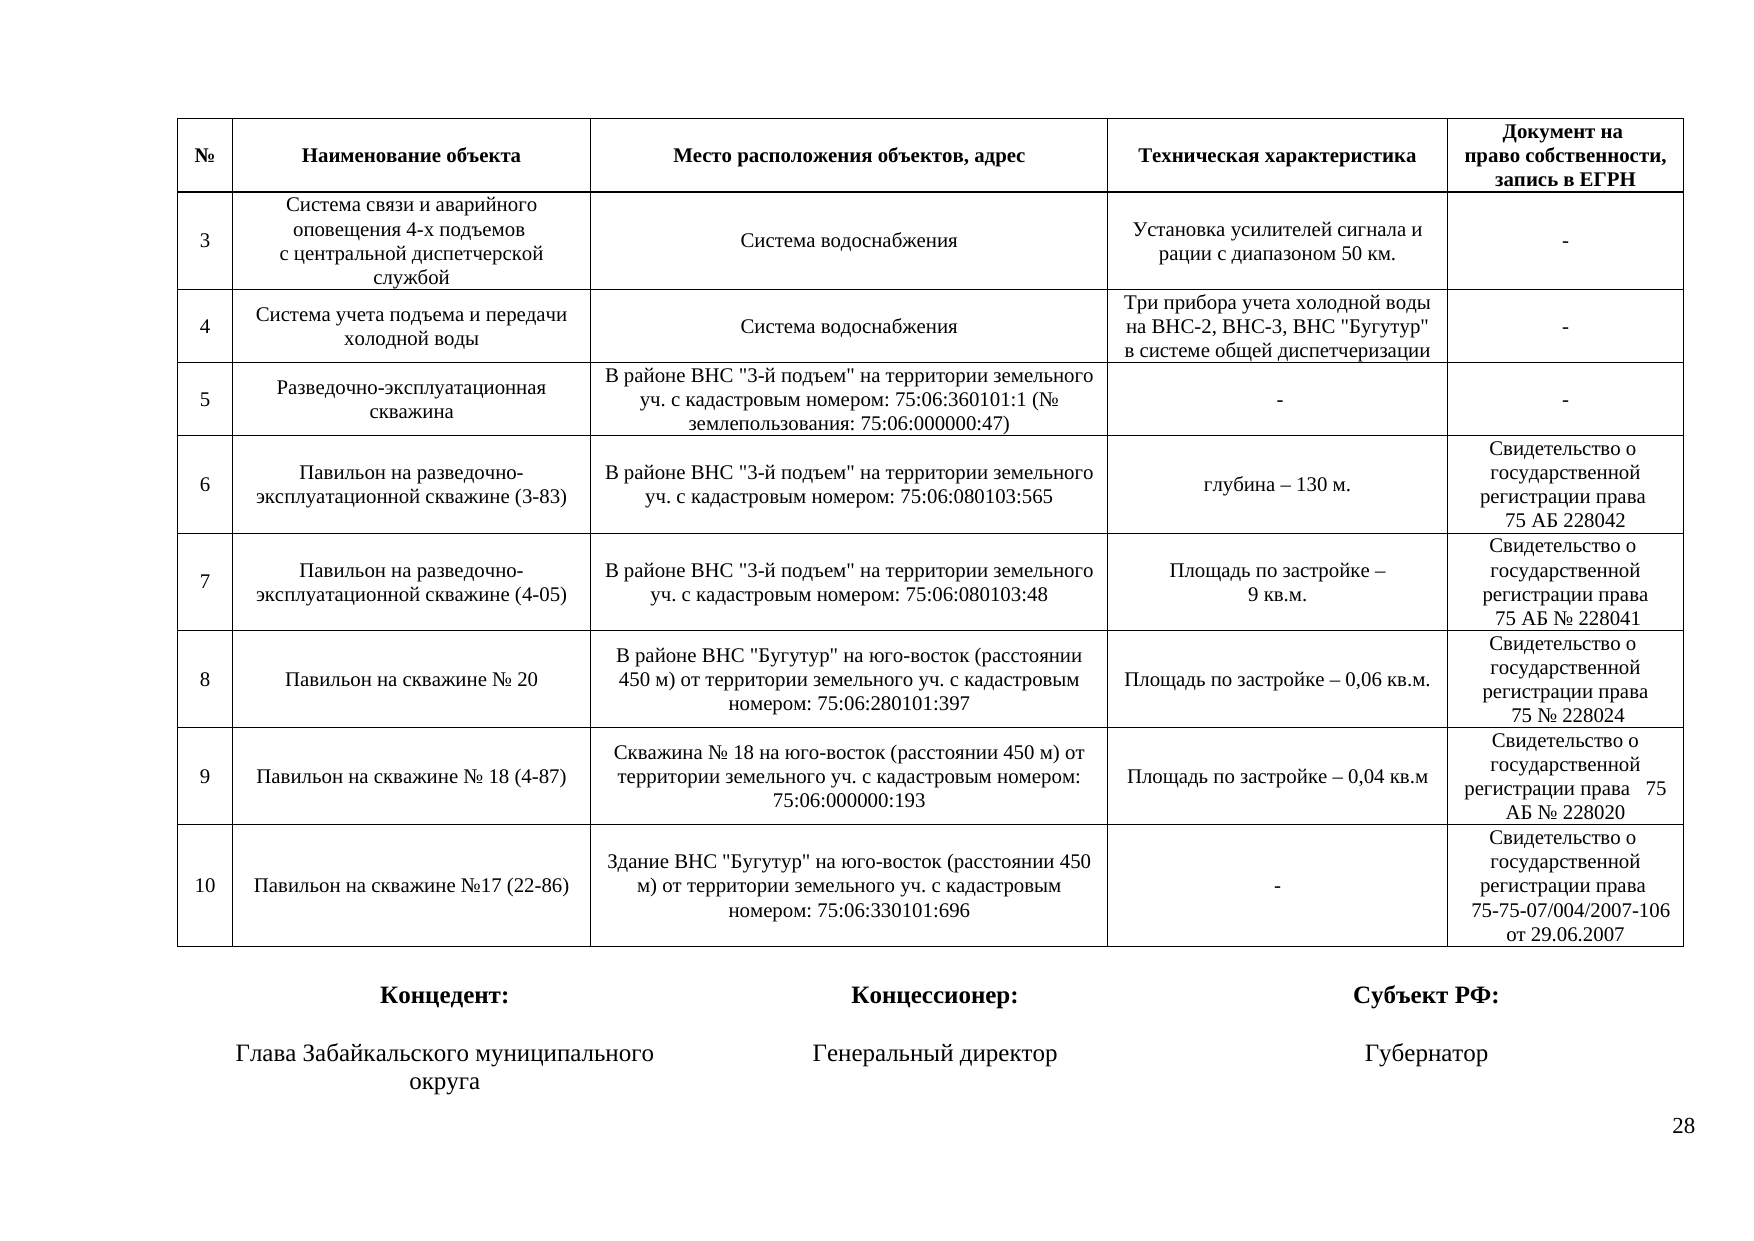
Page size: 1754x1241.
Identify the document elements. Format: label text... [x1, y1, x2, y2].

table_cell Павильон на разведочно-эксплуатационной скважине (3-83) [233, 436, 590, 532]
table_header Место расположения объектов, адрес [591, 119, 1107, 191]
table_cell Павильон на скважине № 18 (4-87) [233, 728, 590, 824]
table_cell Здание ВНС "Бугутур" на юго-восток (расстоянии 450 м) от территории земельного уч. с кадастровым номером: 75:06:330101:696 [591, 825, 1107, 946]
table_header Наименование объекта [233, 119, 590, 191]
table_cell Свидетельство о государственной регистрации права 75 № 228024 [1448, 631, 1683, 727]
table_cell 8 [178, 631, 232, 727]
table_cell Система учета подъема и передачи холодной воды [233, 290, 590, 362]
table_cell - [1108, 825, 1447, 946]
table_header Техническая характеристика [1108, 119, 1447, 191]
table_cell - [1448, 193, 1683, 289]
table_cell - [1448, 290, 1683, 362]
table_cell Свидетельство о государственной регистрации права 75-75-07/004/2007-106 от 29.06.2007 [1448, 825, 1683, 946]
table_cell 5 [178, 363, 232, 435]
table_cell Свидетельство о государственной регистрации права 75 АБ № 228041 [1448, 534, 1683, 630]
table_cell 3 [178, 193, 232, 289]
table_header № [178, 119, 232, 191]
table_cell Павильон на скважине № 20 [233, 631, 590, 727]
table_cell 7 [178, 534, 232, 630]
table_header Документ на право собственности, запись в ЕГРН [1448, 119, 1683, 191]
table_cell Площадь по застройке – 0,06 кв.м. [1108, 631, 1447, 727]
table_cell В районе ВНС "3-й подъем" на территории земельного уч. с кадастровым номером: 75:06:080103:48 [591, 534, 1107, 630]
table_cell Скважина № 18 на юго-восток (расстоянии 450 м) от территории земельного уч. с кадастровым номером: 75:06:000000:193 [591, 728, 1107, 824]
table_cell В районе ВНС "Бугутур" на юго-восток (расстоянии 450 м) от территории земельного уч. с кадастровым номером: 75:06:280101:397 [591, 631, 1107, 727]
table_cell Свидетельство о государственной регистрации права 75 АБ № 228020 [1448, 728, 1683, 824]
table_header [192, 980, 697, 1095]
table_cell - [1108, 363, 1447, 435]
table_cell Площадь по застройке – 0,04 кв.м [1108, 728, 1447, 824]
table_cell Разведочно-эксплуатационная скважина [233, 363, 590, 435]
table_cell Свидетельство о государственной регистрации права 75 АБ 228042 [1448, 436, 1683, 532]
table_cell Площадь по застройке – 9 кв.м. [1108, 534, 1447, 630]
table_cell глубина – 130 м. [1108, 436, 1447, 532]
table_cell В районе ВНС "3-й подъем" на территории земельного уч. с кадастровым номером: 75:06:360101:1 (№ землепользования: 75:06:000000:47) [591, 363, 1107, 435]
table_cell Павильон на скважине №17 (22-86) [233, 825, 590, 946]
table_cell 6 [178, 436, 232, 532]
table_cell Система водоснабжения [591, 193, 1107, 289]
table_cell Павильон на разведочно-эксплуатационной скважине (4-05) [233, 534, 590, 630]
table_cell В районе ВНС "3-й подъем" на территории земельного уч. с кадастровым номером: 75:06:080103:565 [591, 436, 1107, 532]
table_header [698, 980, 1172, 1095]
table_cell Система водоснабжения [591, 290, 1107, 362]
table_cell 10 [178, 825, 232, 946]
table_cell Система связи и аварийного оповещения 4-х подъемов с центральной диспетчерской службой [233, 193, 590, 289]
table_cell 9 [178, 728, 232, 824]
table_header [1173, 980, 1680, 1095]
table_cell Три прибора учета холодной воды на ВНС-2, ВНС-3, ВНС "Бугутур" в системе общей диспетчеризации [1108, 290, 1447, 362]
table_cell 4 [178, 290, 232, 362]
table_cell - [1448, 363, 1683, 435]
table_cell Установка усилителей сигнала и рации с диапазоном 50 км. [1108, 193, 1447, 289]
